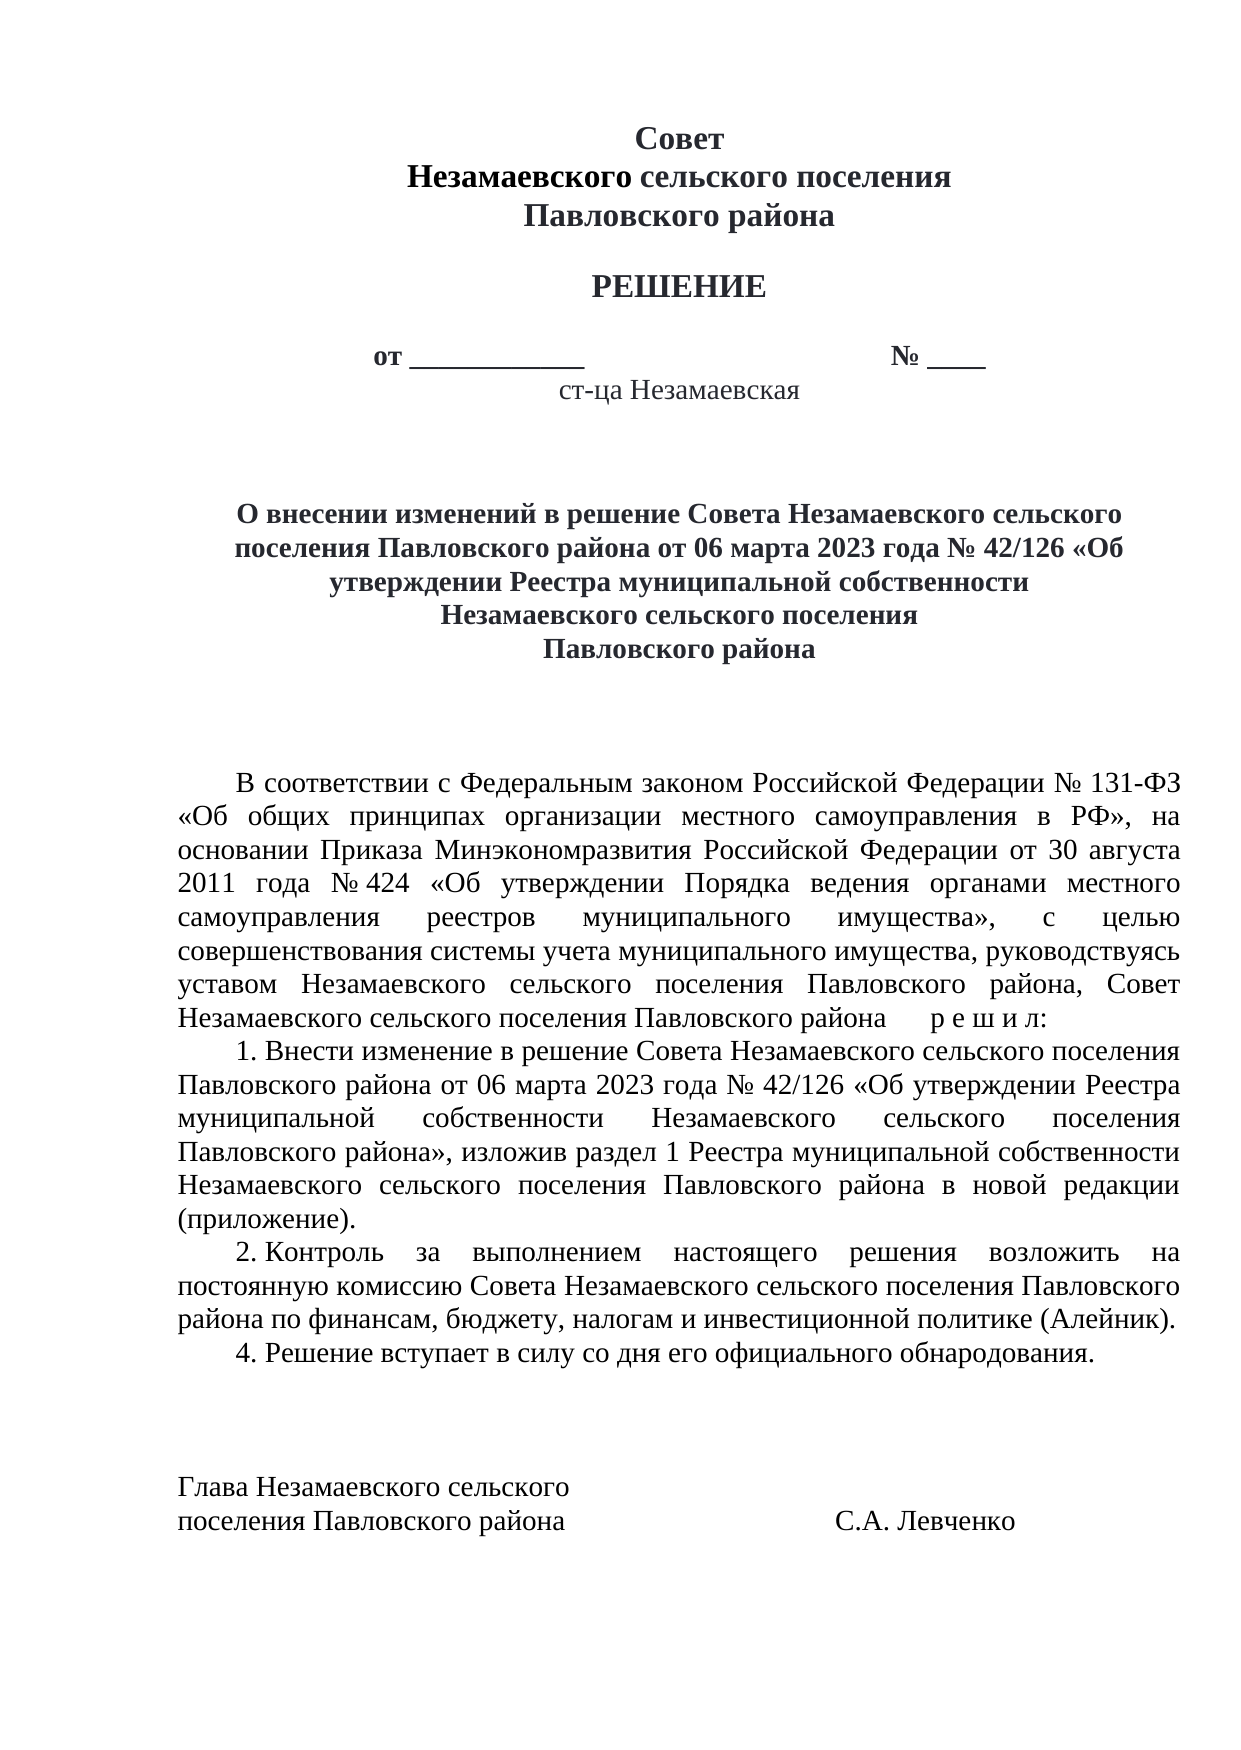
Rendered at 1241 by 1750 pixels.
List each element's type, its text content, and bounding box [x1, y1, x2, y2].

text 1. Внести изменение в решение Совета Незамаевского сельского поселения Павловского района от 06 марта 2023 года № 42/126 «Об утверждении Реестра муниципальной собственности Незамаевского сельского поселения Павловского района», изложив раздел 1 Реестра муниципальной собственности Незамаевского сельского поселения Павловского района в новой редакции (приложение). [177, 1033, 1181, 1234]
text ст-ца Незамаевская [177, 372, 1181, 406]
subtitle Павловского района [177, 631, 1181, 664]
text РЕШЕНИЕ [177, 267, 1181, 305]
text Незамаевского сельского поселения [177, 156, 1181, 195]
text 2. Контроль за выполнением настоящего решения возложить на постоянную комиссию Совета Незамаевского сельского поселения Павловского района по финансам, бюджету, налогам и инвестиционной политике (Алейник). [177, 1234, 1181, 1335]
subtitle Совет [177, 118, 1181, 156]
subtitle О внесении изменений в решение Совета Незамаевского сельского поселения Павловского района от 06 марта 2023 года № 42/126 «Об утверждении Реестра муниципальной собственности [177, 497, 1181, 597]
text Павловского района [177, 195, 1181, 233]
text Глава Незамаевского сельского [177, 1469, 1181, 1503]
text от ____________ № ____ [177, 338, 1181, 372]
text 4. Решение вступает в силу со дня его официального обнародования. [177, 1335, 1181, 1369]
text поселения Павловского района С.А. Левченко [177, 1503, 1181, 1536]
subtitle Незамаевского сельского поселения [177, 597, 1181, 631]
text В соответствии с Федеральным законом Российской Федерации № 131-ФЗ «Об общих принципах организации местного самоуправления в РФ», на основании Приказа Минэкономразвития Российской Федерации от 30 августа 2011 года № 424 «Об утверждении Порядка ведения органами местного самоуправления реестров муниципального имущества», с целью совершенствования системы учета муниципального имущества, руководствуясь уставом Незамаевского сельского поселения Павловского района, Совет Незамаевского сельского поселения Павловского района р е ш и л: [177, 765, 1181, 1033]
